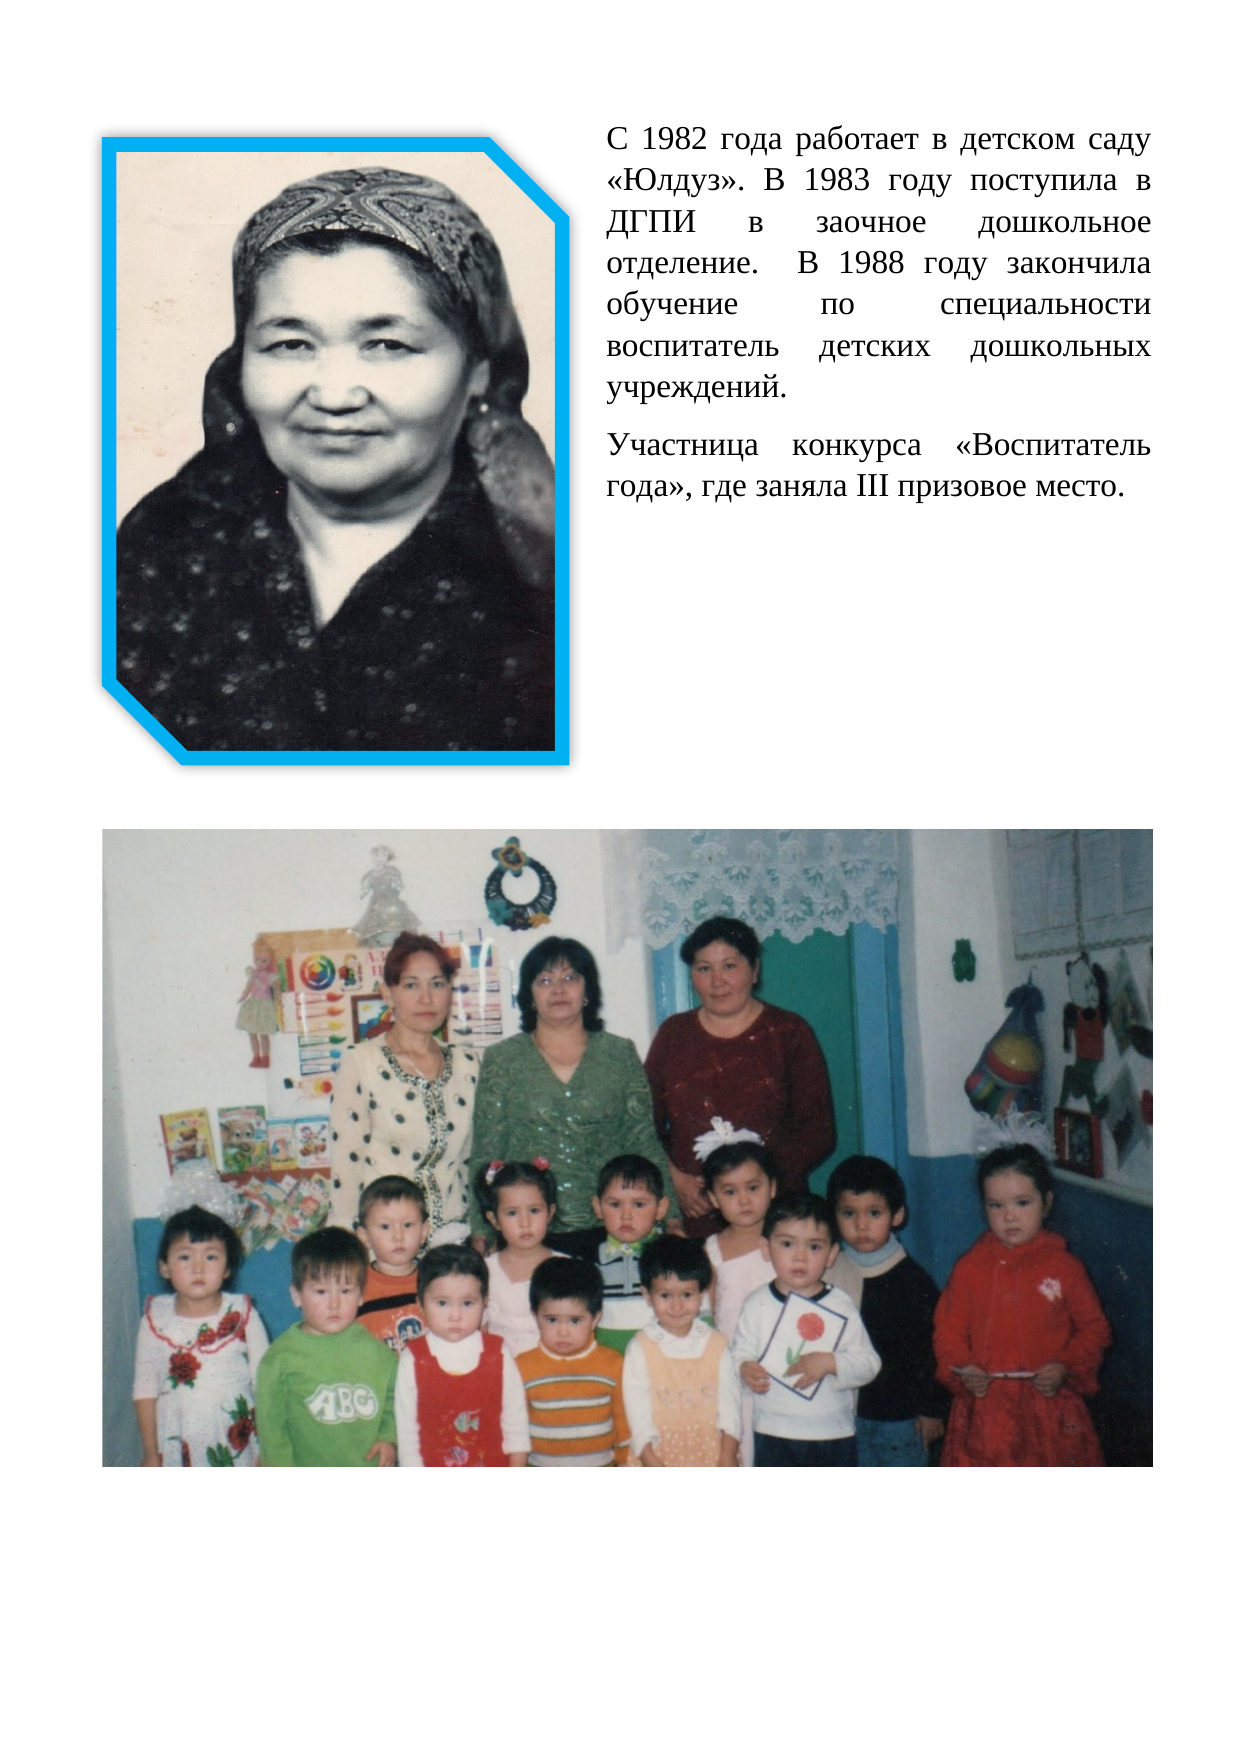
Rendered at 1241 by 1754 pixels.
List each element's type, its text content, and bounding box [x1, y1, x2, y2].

picture [102, 829, 1153, 1467]
text Участница конкурса «Воспитатель года», где заняла III призовое место. [580, 424, 1152, 504]
picture [117, 153, 554, 750]
text С 1982 года работает в детском саду «Юлдуз». В 1983 году поступила в ДГПИ в заочное дошкольное отделение. В 1988 году закончила обучение по специальности воспитатель детских дошкольных учреждений. [103, 118, 1152, 404]
